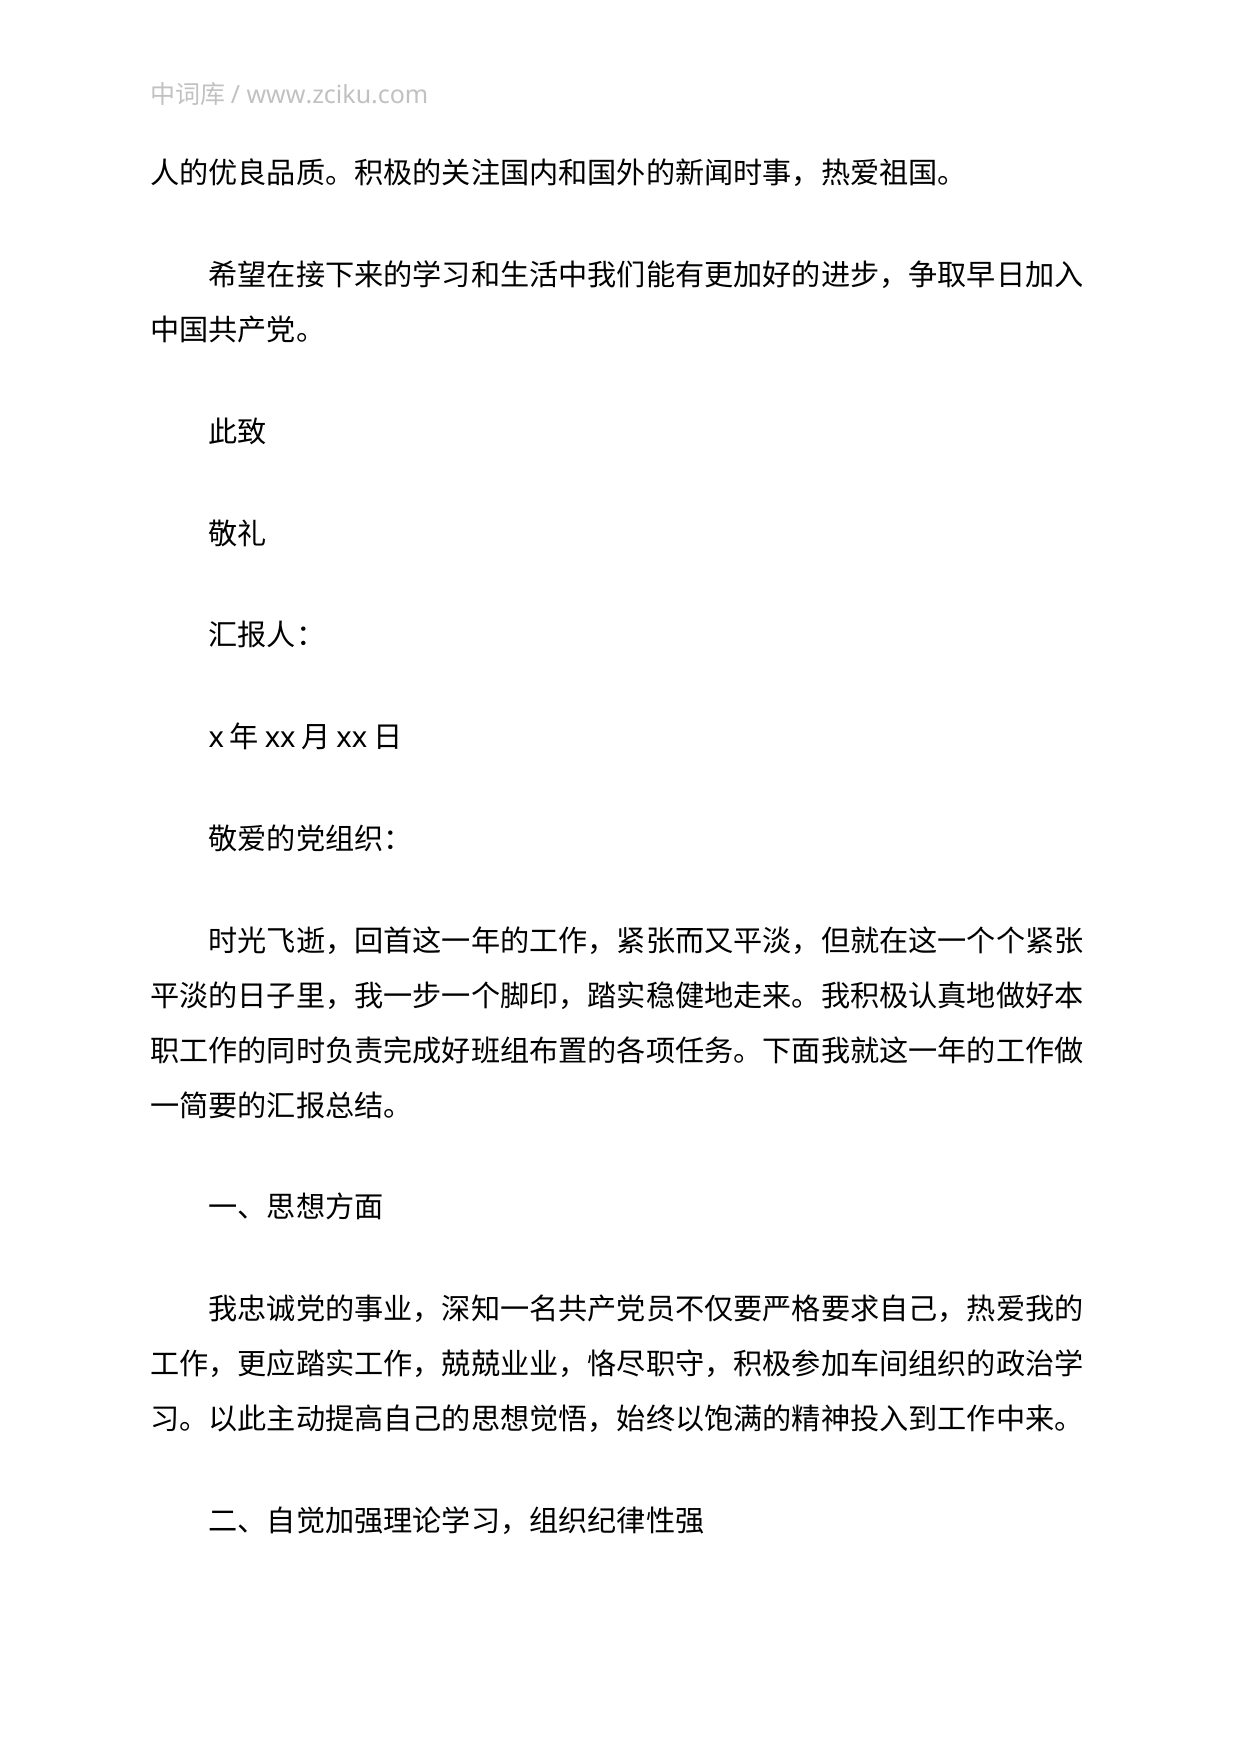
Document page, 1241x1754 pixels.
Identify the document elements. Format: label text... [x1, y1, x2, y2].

text 希望在接下来的学习和生活中我们能有更加好的进步，争取早日加入中国共产党。 [150, 252, 1090, 349]
text 此致 [150, 408, 1090, 451]
text 我忠诚党的事业，深知一名共产党员不仅要严格要求自己，热爱我的工作，更应踏实工作，兢兢业业，恪尽职守，积极参加车间组织的政治学习。以此主动提高自己的思想觉悟，始终以饱满的精神投入到工作中来。 [150, 1286, 1090, 1438]
text x年xx月xx日 [150, 714, 1090, 756]
text 汇报人： [150, 612, 1090, 654]
text 敬爱的党组织： [150, 816, 1090, 858]
text 时光飞逝，回首这一年的工作，紧张而又平淡，但就在这一个个紧张平淡的日子里，我一步一个脚印，踏实稳健地走来。我积极认真地做好本职工作的同时负责完成好班组布置的各项任务。下面我就这一年的工作做一简要的汇报总结。 [150, 917, 1090, 1124]
text 敬礼 [150, 510, 1090, 552]
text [150, 150, 1090, 192]
text 二、自觉加强理论学习，组织纪律性强 [150, 1497, 1090, 1539]
text 一、思想方面 [150, 1184, 1090, 1226]
